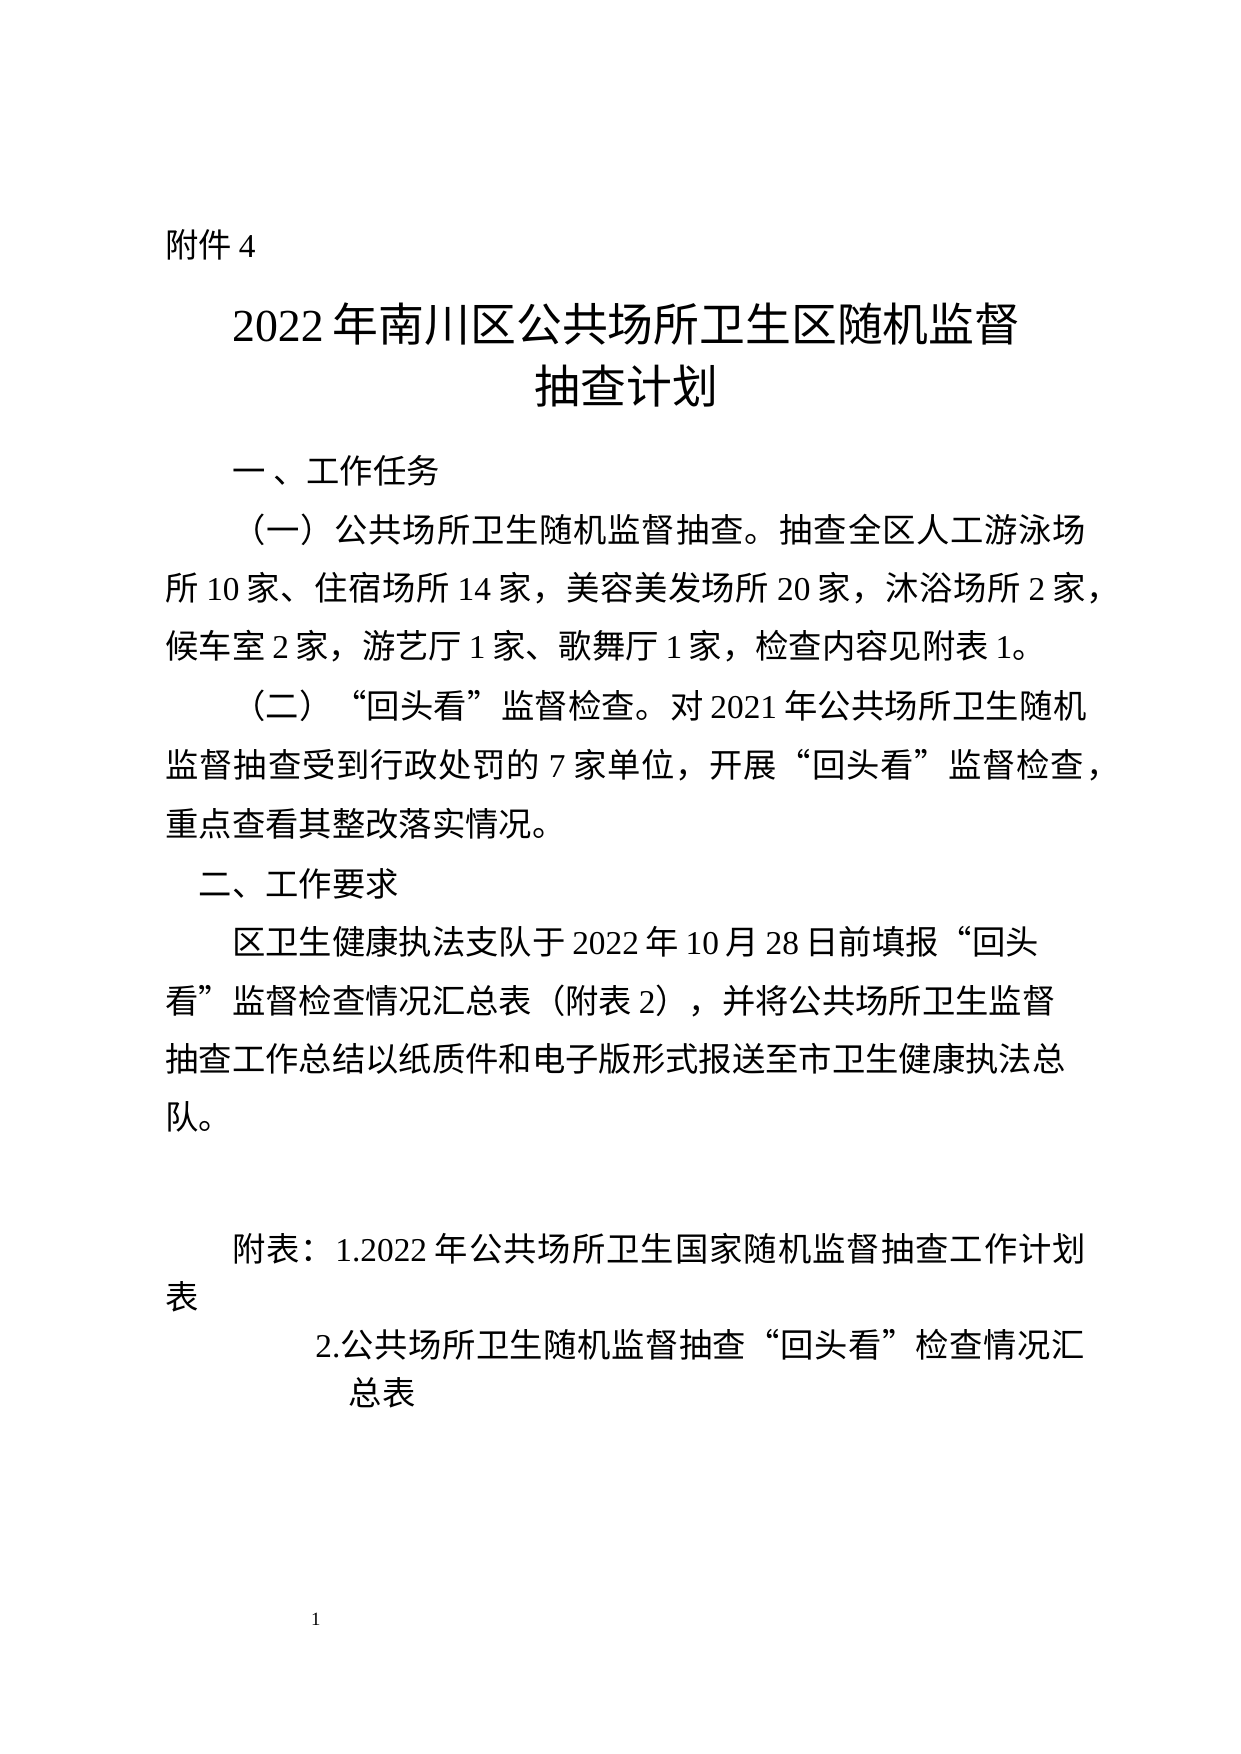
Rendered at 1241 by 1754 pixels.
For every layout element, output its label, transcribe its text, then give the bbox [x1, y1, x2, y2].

text 2022年南川区公共场所卫生区随机监督 [165, 292, 1087, 354]
text （一）公共场所卫生随机监督抽查。抽查全区人工游泳场所10家、住宿场所14家，美容美发场所20家，沐浴场所2家，候车室2家，游艺厅1家、歌舞厅1家，检查内容见附表1。 [165, 496, 1087, 671]
text 附表：1.2022年公共场所卫生国家随机监督抽查工作计划表 [165, 1222, 1087, 1319]
text 一 、工作任务 [165, 437, 1087, 496]
text （二）“回头看”监督检查。对2021年公共场所卫生随机监督抽查受到行政处罚的7家单位，开展“回头看”监督检查，重点查看其整改落实情况。 [165, 671, 1087, 849]
text 抽查计划 [165, 354, 1087, 416]
text 区卫生健康执法支队于2022年10月28日前填报“回头看”监督检查情况汇总表（附表2），并将公共场所卫生监督抽查工作总结以纸质件和电子版形式报送至市卫生健康执法总队。 [165, 908, 1087, 1141]
text 2.公共场所卫生随机监督抽查“回头看”检查情况汇总表 [315, 1319, 1087, 1415]
text 附件4 [165, 218, 1087, 267]
text 二、工作要求 [165, 849, 1087, 908]
